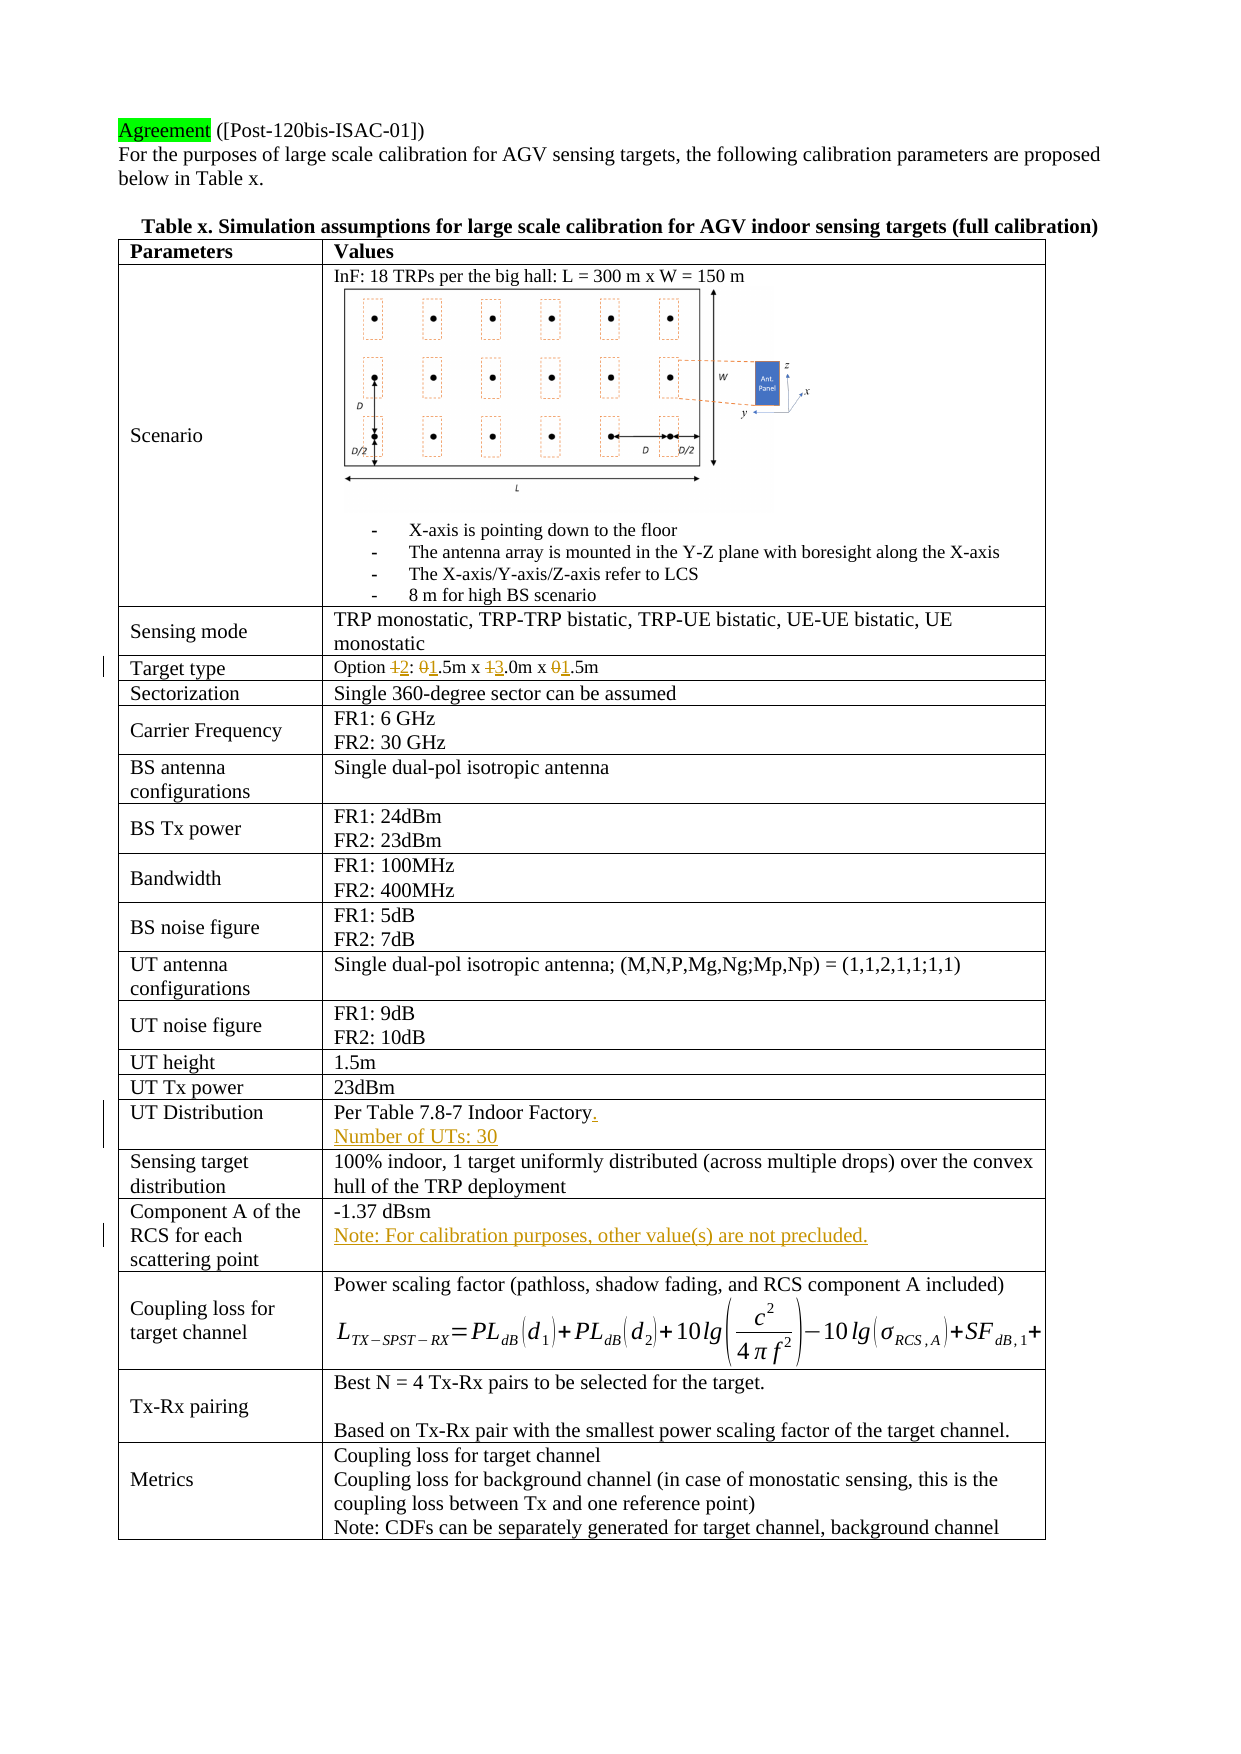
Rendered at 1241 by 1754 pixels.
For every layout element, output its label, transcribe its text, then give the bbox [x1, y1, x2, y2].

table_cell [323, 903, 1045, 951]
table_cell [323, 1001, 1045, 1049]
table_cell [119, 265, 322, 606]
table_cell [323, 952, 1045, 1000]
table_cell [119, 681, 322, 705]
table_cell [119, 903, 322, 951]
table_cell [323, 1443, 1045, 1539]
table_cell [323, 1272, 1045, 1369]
text Table x. Simulation assumptions for large scale calibration for AGV indoor sensing targets (full calibration) [118, 214, 1122, 238]
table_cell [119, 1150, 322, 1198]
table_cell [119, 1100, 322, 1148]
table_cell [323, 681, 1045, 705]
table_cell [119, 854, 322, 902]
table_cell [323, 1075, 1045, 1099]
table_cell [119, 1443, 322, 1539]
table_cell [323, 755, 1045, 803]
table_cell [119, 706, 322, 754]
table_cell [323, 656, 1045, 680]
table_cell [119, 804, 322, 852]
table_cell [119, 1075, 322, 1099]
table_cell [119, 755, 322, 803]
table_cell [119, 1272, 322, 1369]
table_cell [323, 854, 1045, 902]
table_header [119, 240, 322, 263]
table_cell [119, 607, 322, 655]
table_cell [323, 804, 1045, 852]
text For the purposes of large scale calibration for AGV sensing targets, the following calibration parameters are proposed below in Table x. [118, 142, 1122, 190]
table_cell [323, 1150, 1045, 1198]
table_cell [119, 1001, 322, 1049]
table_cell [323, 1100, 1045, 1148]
picture [343, 286, 817, 513]
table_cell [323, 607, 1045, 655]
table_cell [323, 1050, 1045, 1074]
text Agreement ([Post-120bis-ISAC-01]) [211, 118, 1122, 142]
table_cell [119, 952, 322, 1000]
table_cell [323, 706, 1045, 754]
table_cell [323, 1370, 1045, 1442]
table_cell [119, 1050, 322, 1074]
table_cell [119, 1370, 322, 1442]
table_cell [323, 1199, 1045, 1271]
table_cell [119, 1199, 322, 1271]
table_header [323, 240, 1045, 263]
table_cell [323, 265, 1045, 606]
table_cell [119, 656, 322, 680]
